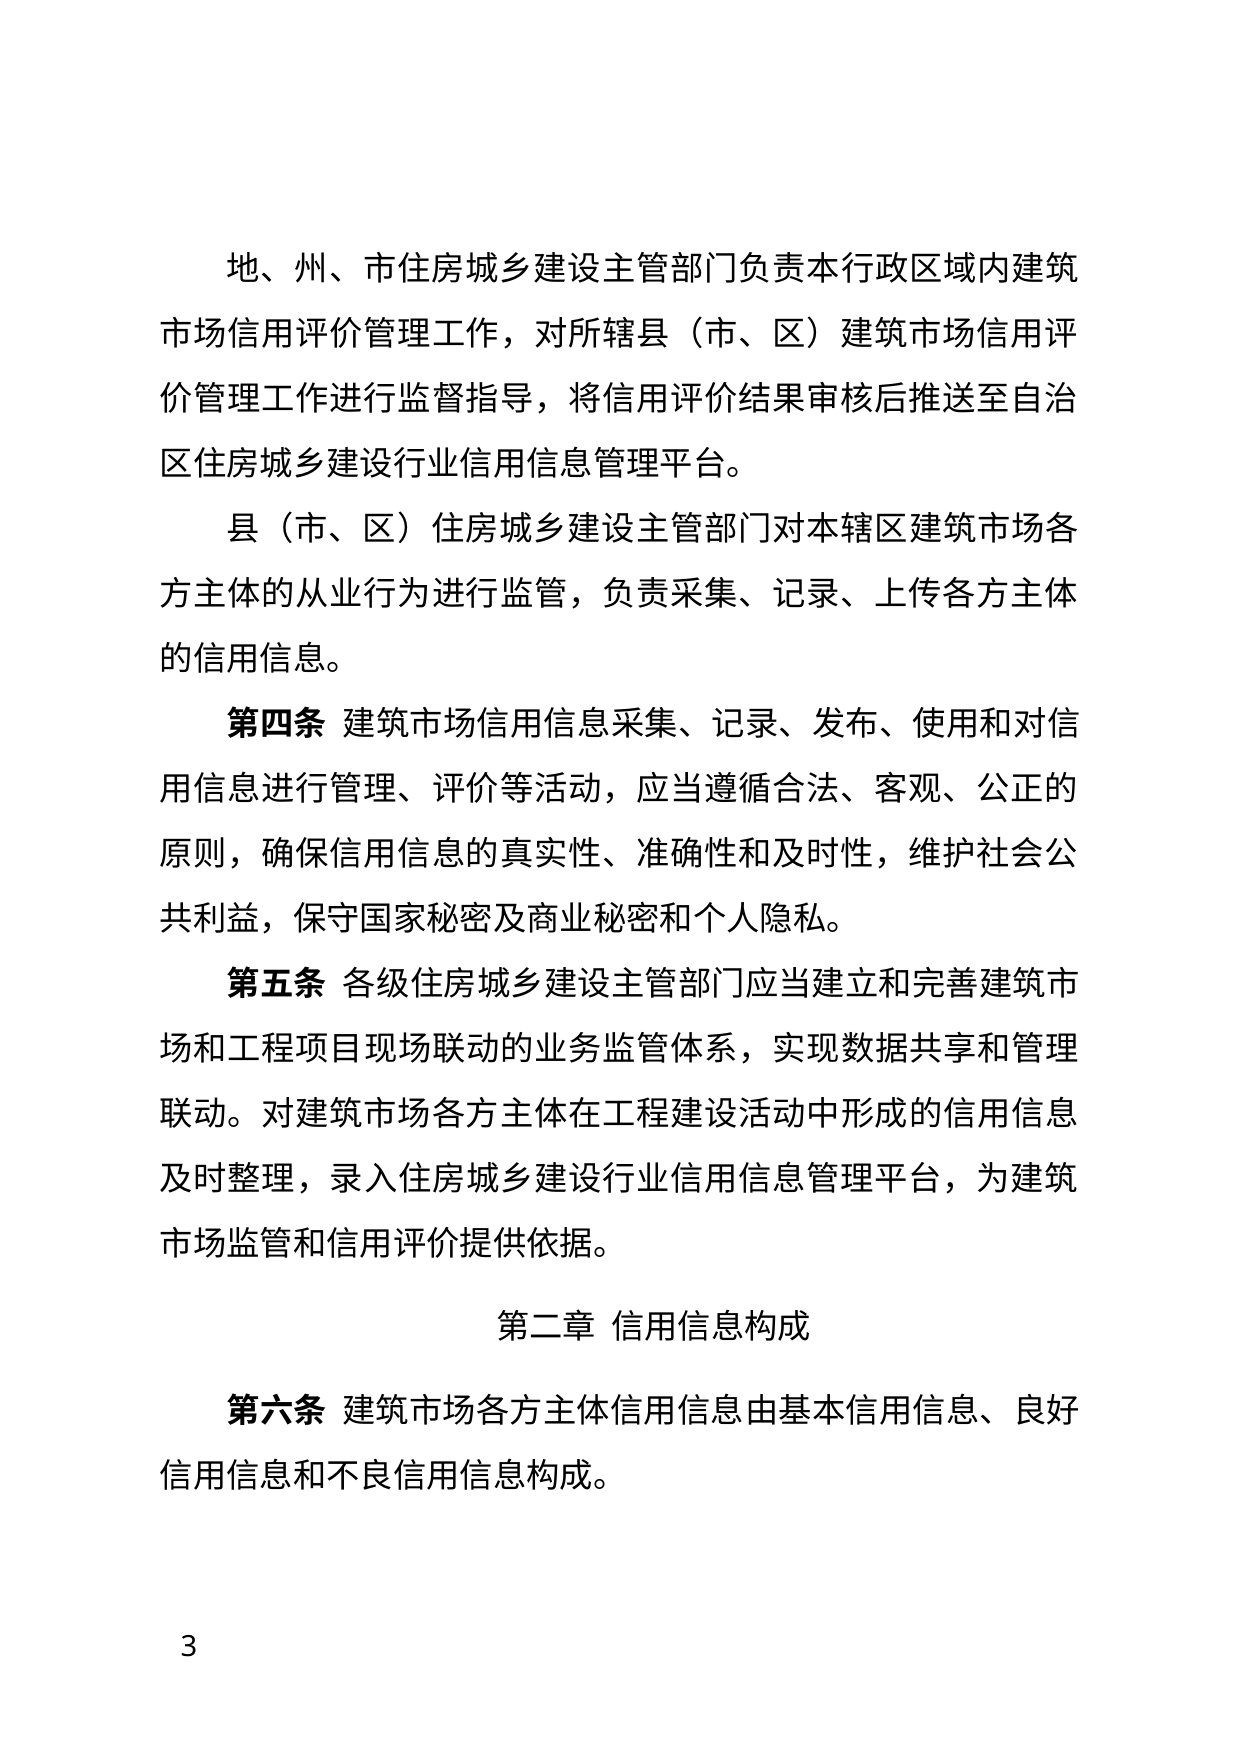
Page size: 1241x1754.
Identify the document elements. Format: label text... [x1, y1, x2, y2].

text 县（市、区）住房城乡建设主管部门对本辖区建筑市场各方主体的从业行为进行监管，负责采集、记录、上传各方主体的信用信息。 [159, 493, 1081, 688]
text 第六条 建筑市场各方主体信用信息由基本信用信息、良好信用信息和不良信用信息构成。 [159, 1375, 1081, 1505]
text 地、州、市住房城乡建设主管部门负责本行政区域内建筑市场信用评价管理工作，对所辖县（市、区）建筑市场信用评价管理工作进行监督指导，将信用评价结果审核后推送至自治区住房城乡建设行业信用信息管理平台。 [159, 233, 1081, 493]
text 第四条 建筑市场信用信息采集、记录、发布、使用和对信用信息进行管理、评价等活动，应当遵循合法、客观、公正的原则，确保信用信息的真实性、准确性和及时性，维护社会公共利益，保守国家秘密及商业秘密和个人隐私。 [159, 688, 1081, 948]
text 第二章 信用信息构成 [159, 1292, 1081, 1357]
text 第五条 各级住房城乡建设主管部门应当建立和完善建筑市场和工程项目现场联动的业务监管体系，实现数据共享和管理联动。对建筑市场各方主体在工程建设活动中形成的信用信息及时整理，录入住房城乡建设行业信用信息管理平台，为建筑市场监管和信用评价提供依据。 [159, 948, 1081, 1273]
